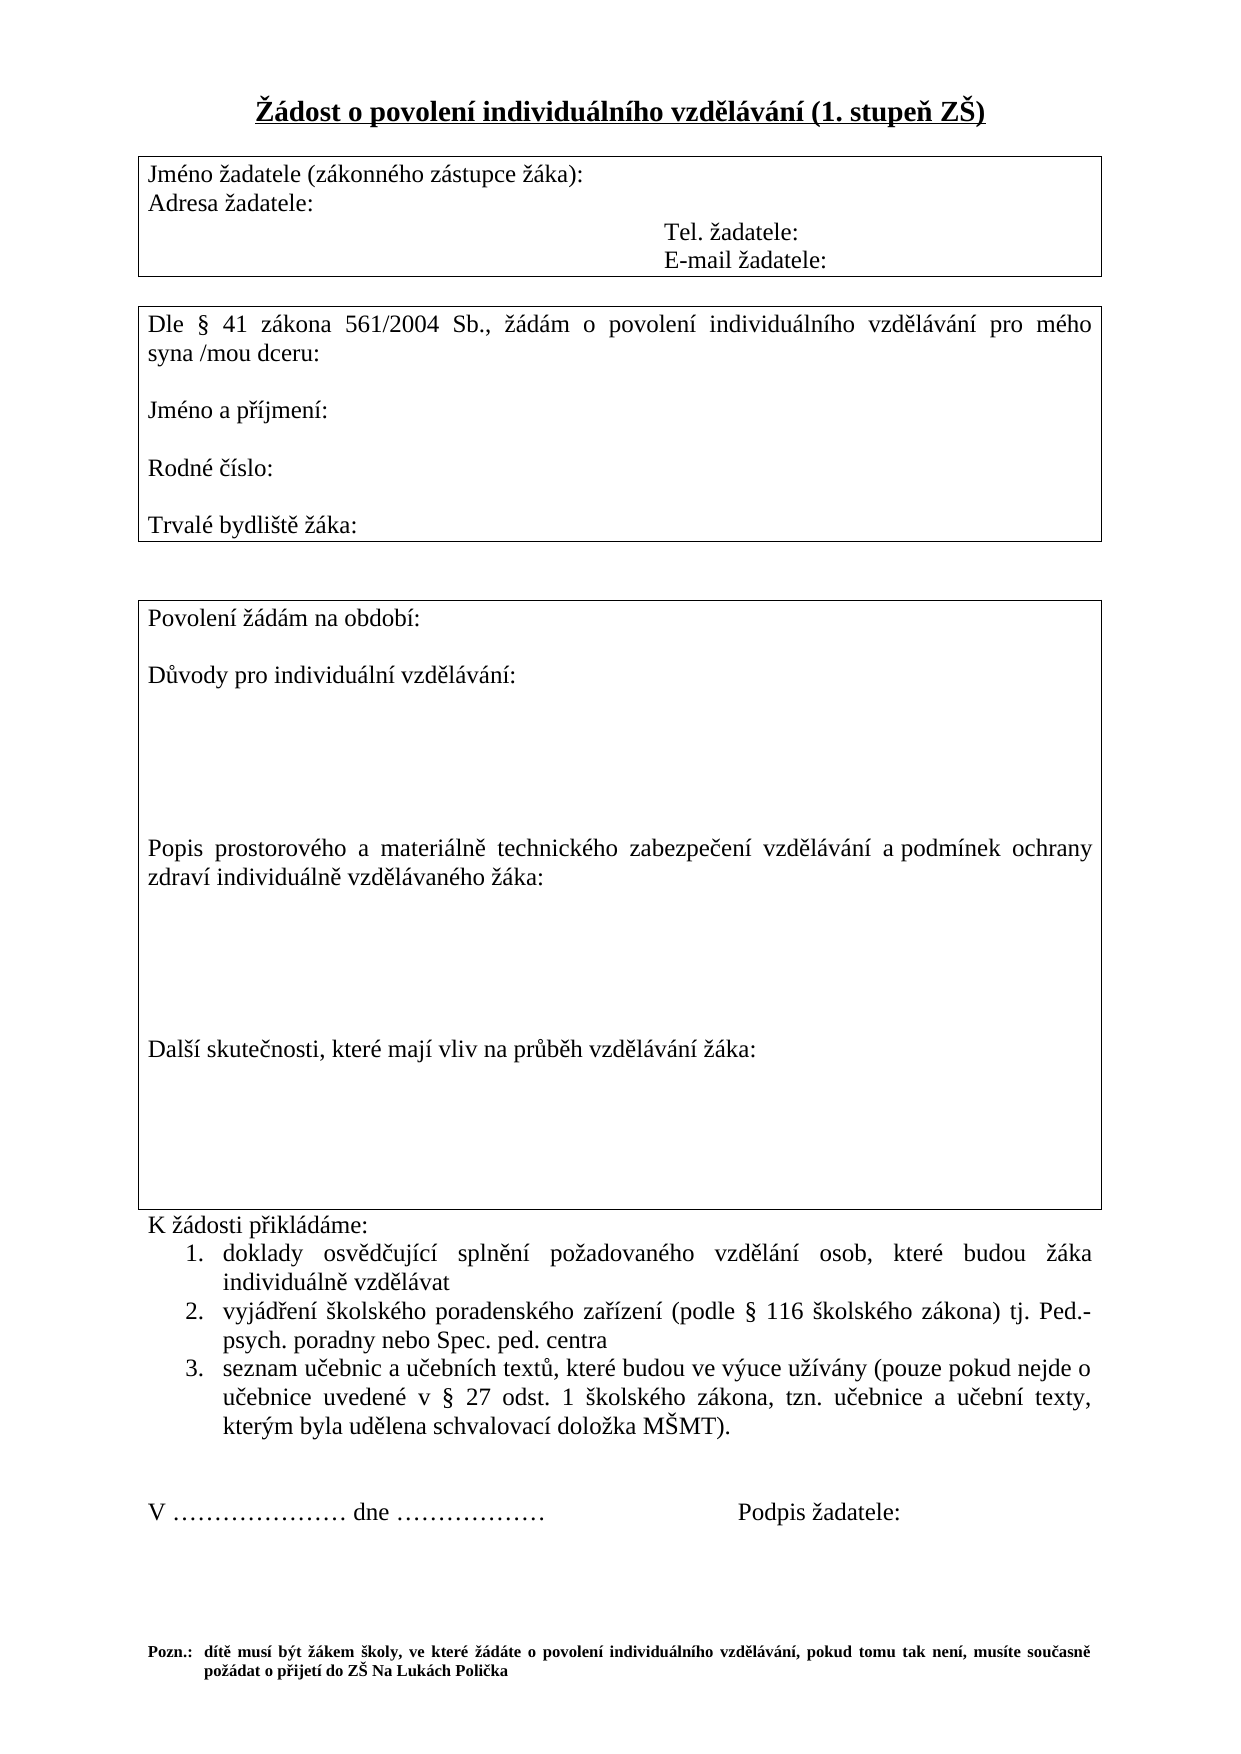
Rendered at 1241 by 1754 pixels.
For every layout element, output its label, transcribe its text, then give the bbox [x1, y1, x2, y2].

text E-mail žadatele: [139, 242, 1101, 276]
list doklady osvědčující splnění požadovaného vzdělání osob, které budou žáka individuálně vzdělávat [185, 1238, 1093, 1296]
text V ………………… dne ……………… Podpis žadatele: [148, 1497, 1093, 1526]
text Tel. žadatele: [148, 217, 1093, 242]
text Popis prostorového a materiálně technického zabezpečení vzdělávání a podmínek ochrany zdraví individuálně vzdělávaného žáka: [148, 833, 1093, 890]
list vyjádření školského poradenského zařízení (podle § 116 školského zákona) tj. Ped.-psych. poradny nebo Spec. ped. centra [185, 1296, 1093, 1353]
text Další skutečnosti, které mají vliv na průběh vzdělávání žáka: [148, 1034, 1093, 1063]
text Trvalé bydliště žáka: [139, 507, 1101, 541]
text Adresa žadatele: [148, 188, 1093, 217]
list seznam učebnic a učebních textů, které budou ve výuce užívány (pouze pokud nejde o učebnice uvedené v § 27 odst. 1 školského zákona, tzn. učebnice a učební texty, kterým byla udělena schvalovací doložka MŠMT). [185, 1353, 1093, 1440]
text Jméno žadatele (zákonného zástupce žáka): [139, 157, 1101, 188]
text Rodné číslo: [148, 453, 1093, 482]
text Dle § 41 zákona 561/2004 Sb., žádám o povolení individuálního vzdělávání pro mého syna /mou dceru: [139, 307, 1101, 367]
text Jméno a příjmení: [148, 395, 1093, 424]
subtitle Žádost o povolení individuálního vzdělávání (1. stupeň ZŠ) [148, 94, 1093, 127]
text Povolení žádám na období: [139, 601, 1101, 632]
text Důvody pro individuální vzdělávání: [148, 660, 1093, 689]
text K žádosti přikládáme: [148, 1210, 1093, 1238]
